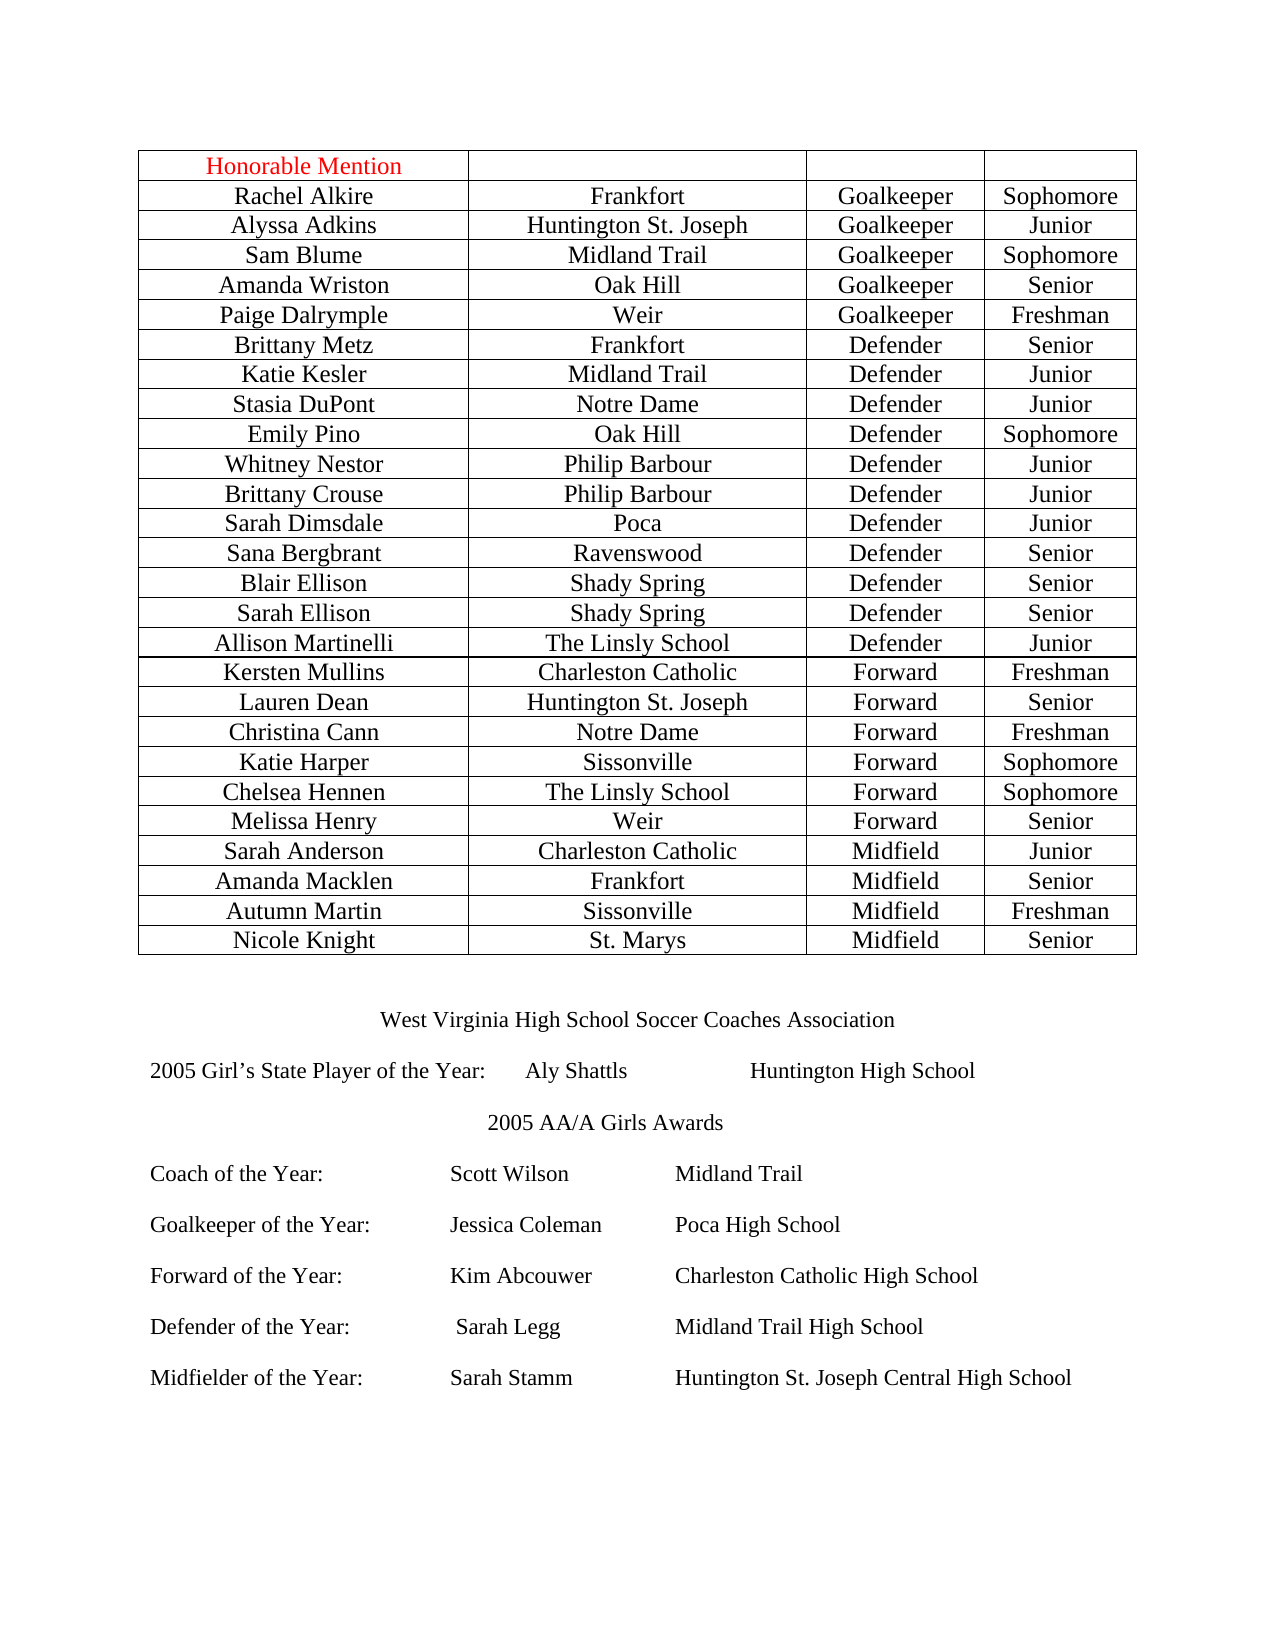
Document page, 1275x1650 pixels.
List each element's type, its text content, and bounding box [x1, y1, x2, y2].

table_cell Defender [807, 330, 984, 358]
table_cell Junior [985, 449, 1136, 478]
table_cell Senior [985, 866, 1136, 895]
table_cell Defender [807, 538, 984, 567]
table_cell Huntington St. Joseph [469, 211, 806, 239]
table_cell Sophomore [985, 240, 1136, 269]
table_cell The Linsly School [469, 628, 806, 656]
table_cell Goalkeeper [807, 300, 984, 329]
table_cell Sophomore [985, 747, 1136, 776]
table_cell Goalkeeper [807, 181, 984, 209]
table_cell Midland Trail [469, 360, 806, 388]
table_cell Junior [985, 628, 1136, 656]
table_cell Freshman [985, 658, 1136, 686]
table_cell Forward [807, 806, 984, 835]
table_cell Poca [469, 509, 806, 537]
table_cell Amanda Macklen [139, 866, 468, 895]
table_cell Defender [807, 509, 984, 537]
table_cell Sophomore [985, 777, 1136, 805]
text West Virginia High School Soccer Coaches Association [150, 1006, 1125, 1033]
table_cell Defender [807, 389, 984, 418]
text Coach of the Year: Scott Wilson Midland Trail [150, 1159, 1125, 1186]
table_cell Defender [807, 360, 984, 388]
table_cell Charleston Catholic [469, 658, 806, 686]
table_cell Defender [807, 479, 984, 507]
table_cell Goalkeeper [807, 211, 984, 239]
table_cell Alyssa Adkins [139, 211, 468, 239]
table_cell Midfield [807, 896, 984, 924]
table_cell Midland Trail [469, 240, 806, 269]
table_cell [469, 151, 806, 180]
table_cell Midfield [807, 836, 984, 865]
table_cell Senior [985, 538, 1136, 567]
table_cell Chelsea Hennen [139, 777, 468, 805]
text Goalkeeper of the Year: Jessica Coleman Poca High School [150, 1211, 1125, 1237]
table_cell Midfield [807, 926, 984, 954]
table_cell Junior [985, 360, 1136, 388]
table_cell Lauren Dean [139, 687, 468, 716]
table_cell Katie Kesler [139, 360, 468, 388]
table_cell Sophomore [985, 419, 1136, 448]
table_cell Defender [807, 419, 984, 448]
table_cell The Linsly School [469, 777, 806, 805]
text Midfielder of the Year: Sarah Stamm Huntington St. Joseph Central High School [150, 1364, 1125, 1390]
table_cell Sissonville [469, 896, 806, 924]
table_cell Oak Hill [469, 270, 806, 299]
table_cell Forward [807, 777, 984, 805]
table_cell Honorable Mention [139, 151, 468, 180]
table_cell Sana Bergbrant [139, 538, 468, 567]
table_cell Sarah Ellison [139, 598, 468, 627]
table_cell Sissonville [469, 747, 806, 776]
table_cell Goalkeeper [807, 270, 984, 299]
table_cell Senior [985, 806, 1136, 835]
table_cell Sam Blume [139, 240, 468, 269]
table_cell Junior [985, 509, 1136, 537]
table_cell Junior [985, 211, 1136, 239]
table_cell Nicole Knight [139, 926, 468, 954]
table_cell Allison Martinelli [139, 628, 468, 656]
table_cell Brittany Crouse [139, 479, 468, 507]
table_cell Shady Spring [469, 598, 806, 627]
table_cell Weir [469, 806, 806, 835]
table_cell Brittany Metz [139, 330, 468, 358]
table_cell Christina Cann [139, 717, 468, 746]
table_cell Frankfort [469, 330, 806, 358]
table_cell Defender [807, 598, 984, 627]
table_cell Notre Dame [469, 717, 806, 746]
table_cell Frankfort [469, 181, 806, 209]
table_cell Autumn Martin [139, 896, 468, 924]
table_cell Senior [985, 687, 1136, 716]
table_cell Ravenswood [469, 538, 806, 567]
table_cell Melissa Henry [139, 806, 468, 835]
table_cell Senior [985, 270, 1136, 299]
table_cell Freshman [985, 717, 1136, 746]
table_cell Whitney Nestor [139, 449, 468, 478]
table_cell Senior [985, 926, 1136, 954]
table_cell Rachel Alkire [139, 181, 468, 209]
table_cell Defender [807, 449, 984, 478]
table_cell Sophomore [985, 181, 1136, 209]
table_cell Frankfort [469, 866, 806, 895]
table_cell Sarah Dimsdale [139, 509, 468, 537]
table_cell Katie Harper [139, 747, 468, 776]
table_cell Senior [985, 568, 1136, 597]
table_cell [807, 151, 984, 180]
text 2005 Girl’s State Player of the Year: Aly Shattls Huntington High School [150, 1057, 1125, 1084]
table_cell Freshman [985, 896, 1136, 924]
table_cell Forward [807, 747, 984, 776]
table_cell Sarah Anderson [139, 836, 468, 865]
table_cell Emily Pino [139, 419, 468, 448]
table_cell Shady Spring [469, 568, 806, 597]
table_cell [985, 151, 1136, 180]
table_cell Kersten Mullins [139, 658, 468, 686]
table_cell Oak Hill [469, 419, 806, 448]
table_cell Goalkeeper [807, 240, 984, 269]
table_cell Defender [807, 628, 984, 656]
table_cell Freshman [985, 300, 1136, 329]
table_cell Senior [985, 598, 1136, 627]
table_cell St. Marys [469, 926, 806, 954]
table_cell Defender [807, 568, 984, 597]
table_cell Blair Ellison [139, 568, 468, 597]
text 2005 AA/A Girls Awards [150, 1108, 1125, 1135]
table_cell Junior [985, 836, 1136, 865]
text Forward of the Year: Kim Abcouwer Charleston Catholic High School [150, 1262, 1125, 1288]
table_cell Huntington St. Joseph [469, 687, 806, 716]
text Defender of the Year: Sarah Legg Midland Trail High School [150, 1313, 1125, 1339]
table_cell Midfield [807, 866, 984, 895]
table_cell Forward [807, 658, 984, 686]
table_cell Notre Dame [469, 389, 806, 418]
table_cell Junior [985, 389, 1136, 418]
table_cell Junior [985, 479, 1136, 507]
table_cell Forward [807, 687, 984, 716]
table_cell Forward [807, 717, 984, 746]
table_cell Stasia DuPont [139, 389, 468, 418]
table_cell Weir [469, 300, 806, 329]
table_cell Paige Dalrymple [139, 300, 468, 329]
table_cell Senior [985, 330, 1136, 358]
table_cell Charleston Catholic [469, 836, 806, 865]
table_cell Amanda Wriston [139, 270, 468, 299]
table_cell Philip Barbour [469, 449, 806, 478]
table_cell Philip Barbour [469, 479, 806, 507]
